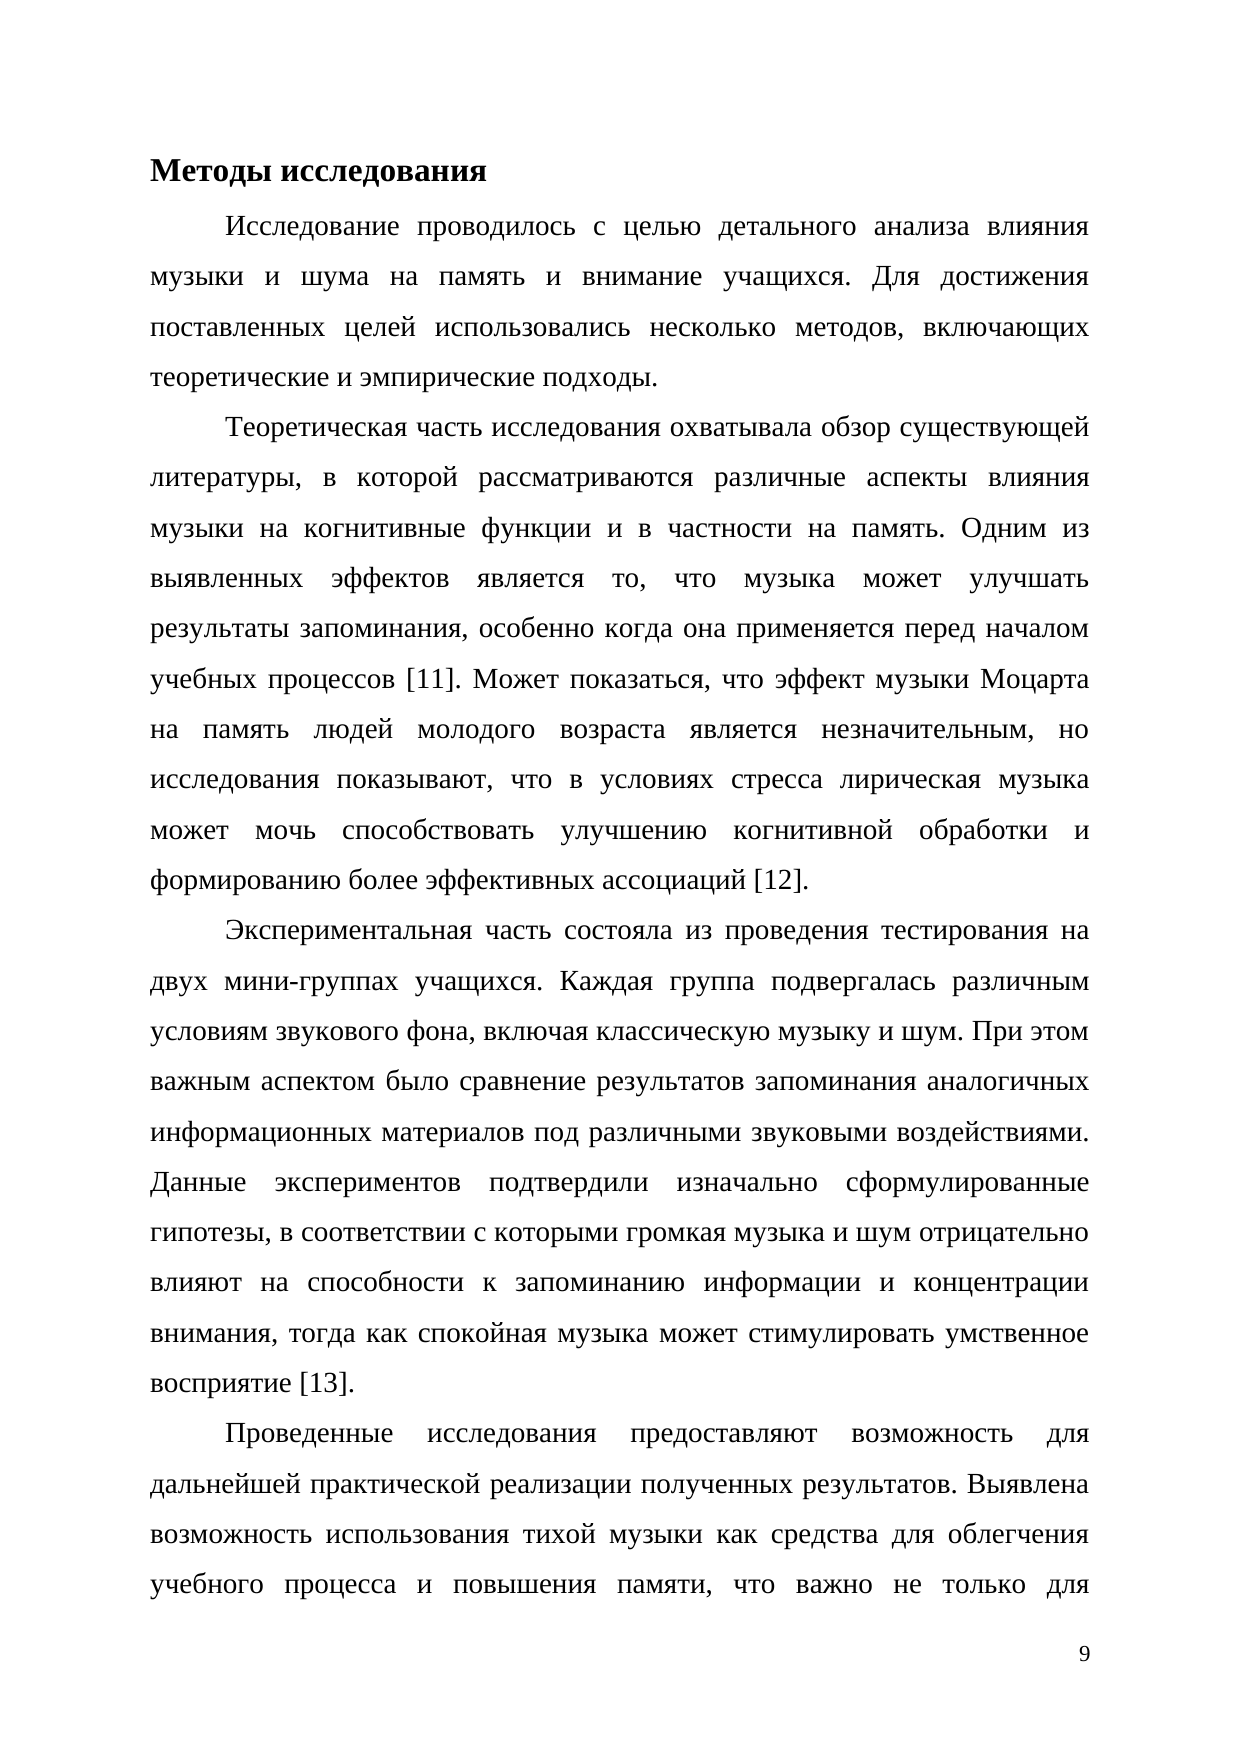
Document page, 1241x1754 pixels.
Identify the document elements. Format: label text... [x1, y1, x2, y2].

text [150, 1416, 1090, 1600]
subtitle Методы исследования [150, 150, 1090, 188]
text Экспериментальная часть состояла из проведения тестирования на двух мини-группах учащихся. Каждая группа подвергалась различным условиям звукового фона, включая классическую музыку и шум. При этом важным аспектом было сравнение результатов запоминания аналогичных информационных материалов под различными звуковыми воздействиями. Данные экспериментов подтвердили изначально сформулированные гипотезы, в соответствии с которыми громкая музыка и шум отрицательно влияют на способности к запоминанию информации и концентрации внимания, тогда как спокойная музыка может стимулировать умственное восприятие [13]. [150, 912, 1090, 1399]
text Теоретическая часть исследования охватывала обзор существующей литературы, в которой рассматриваются различные аспекты влияния музыки на когнитивные функции и в частности на память. Одним из выявленных эффектов является то, что музыка может улучшать результаты запоминания, особенно когда она применяется перед началом учебных процессов [11]. Может показаться, что эффект музыки Моцарта на память людей молодого возраста является незначительным, но исследования показывают, что в условиях стресса лирическая музыка может мочь способствовать улучшению когнитивной обработки и формированию более эффективных ассоциаций [12]. [150, 409, 1090, 896]
text Исследование проводилось с целью детального анализа влияния музыки и шума на память и внимание учащихся. Для достижения поставленных целей использовались несколько методов, включающих теоретические и эмпирические подходы. [150, 208, 1090, 392]
